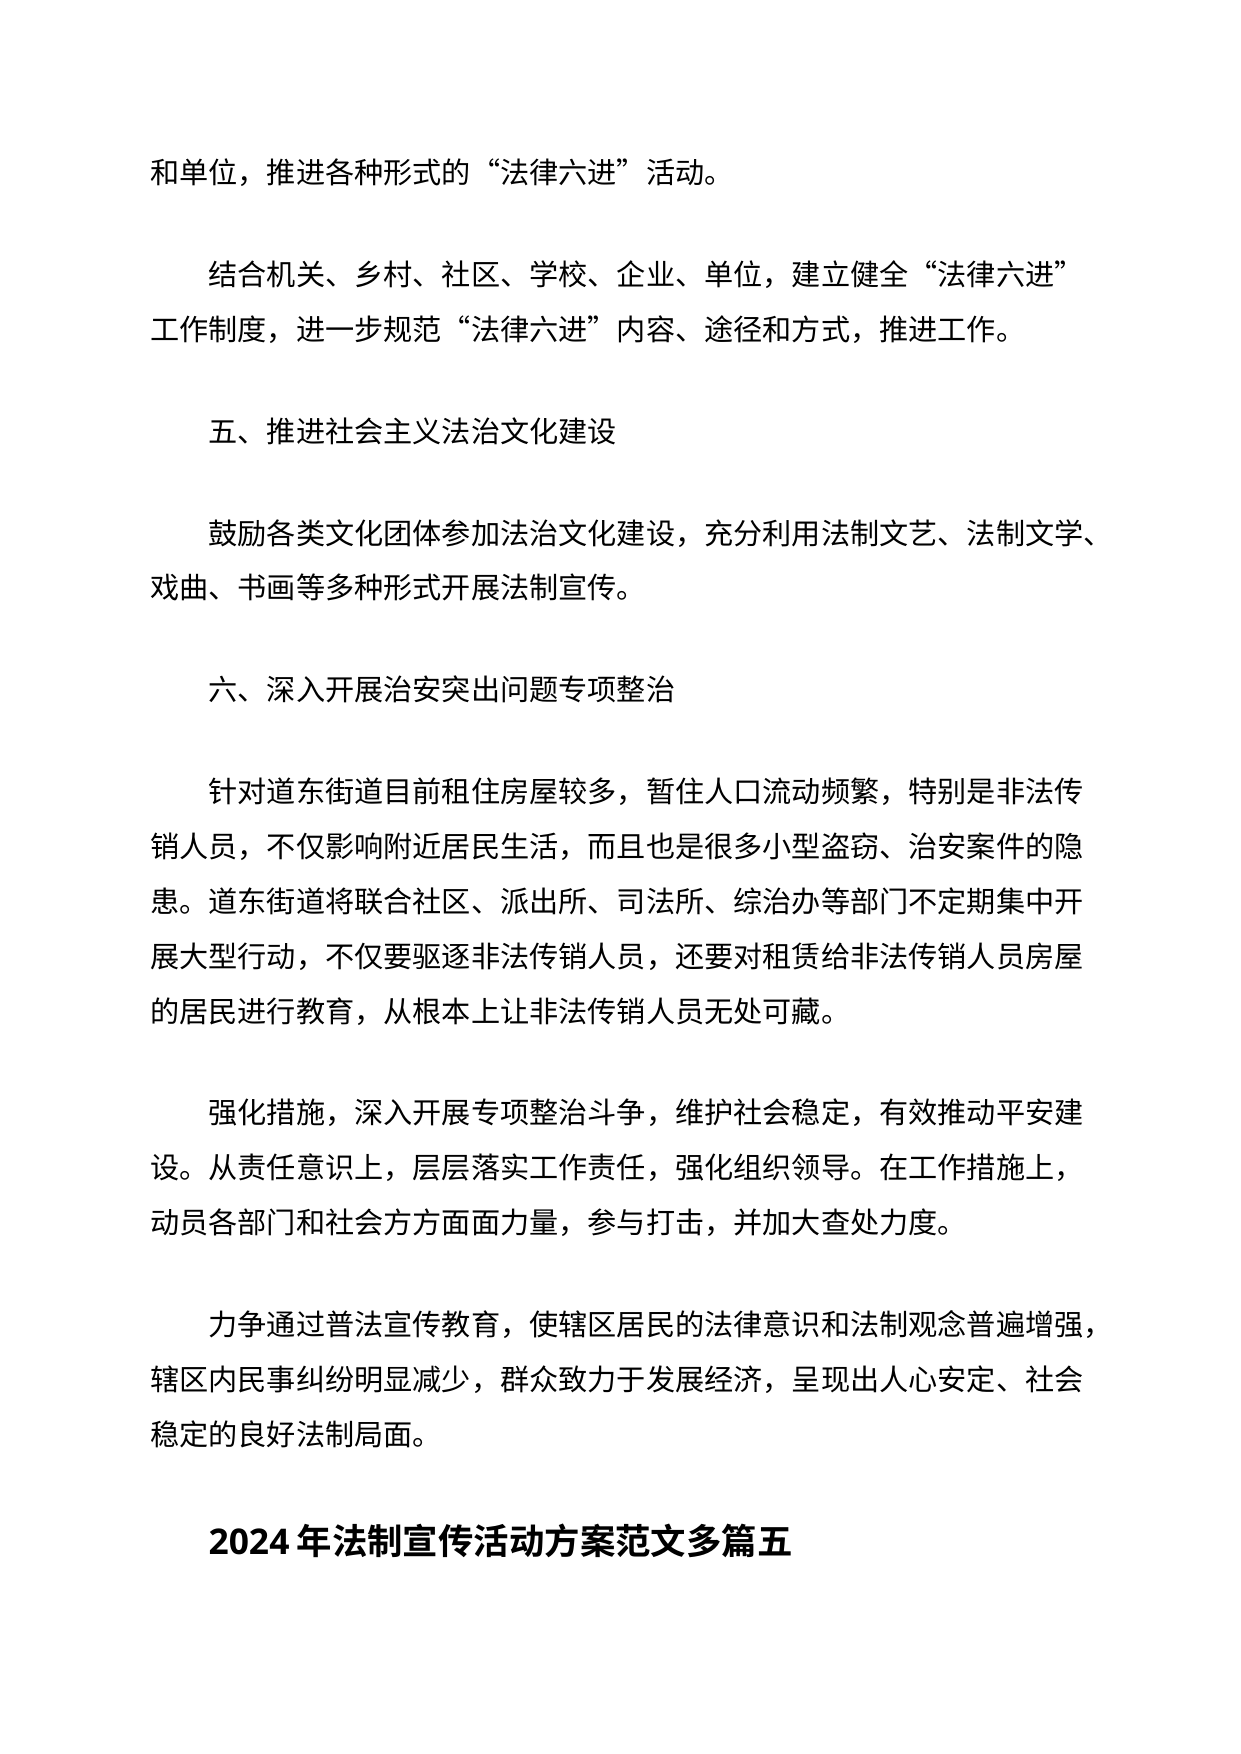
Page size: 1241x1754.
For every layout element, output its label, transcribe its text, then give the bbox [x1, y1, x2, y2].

text 针对道东街道目前租住房屋较多，暂住人口流动频繁，特别是非法传销人员，不仅影响附近居民生活，而且也是很多小型盗窃、治安案件的隐患。道东街道将联合社区、派出所、司法所、综治办等部门不定期集中开展大型行动，不仅要驱逐非法传销人员，还要对租赁给非法传销人员房屋的居民进行教育，从根本上让非法传销人员无处可藏。 [150, 769, 1090, 1031]
text 五、推进社会主义法治文化建设 [150, 408, 1090, 451]
text 六、深入开展治安突出问题专项整治 [150, 667, 1090, 709]
text 鼓励各类文化团体参加法治文化建设，充分利用法制文艺、法制文学、戏曲、书画等多种形式开展法制宣传。 [150, 510, 1090, 607]
text 2024年法制宣传活动方案范文多篇五 [150, 1513, 1090, 1564]
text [150, 150, 1090, 192]
text 强化措施，深入开展专项整治斗争，维护社会稳定，有效推动平安建设。从责任意识上，层层落实工作责任，强化组织领导。在工作措施上，动员各部门和社会方方面面力量，参与打击，并加大查处力度。 [150, 1090, 1090, 1242]
text 结合机关、乡村、社区、学校、企业、单位，建立健全“法律六进”工作制度，进一步规范“法律六进”内容、途径和方式，推进工作。 [150, 252, 1090, 349]
text 力争通过普法宣传教育，使辖区居民的法律意识和法制观念普遍增强，辖区内民事纠纷明显减少，群众致力于发展经济，呈现出人心安定、社会稳定的良好法制局面。 [150, 1302, 1090, 1454]
